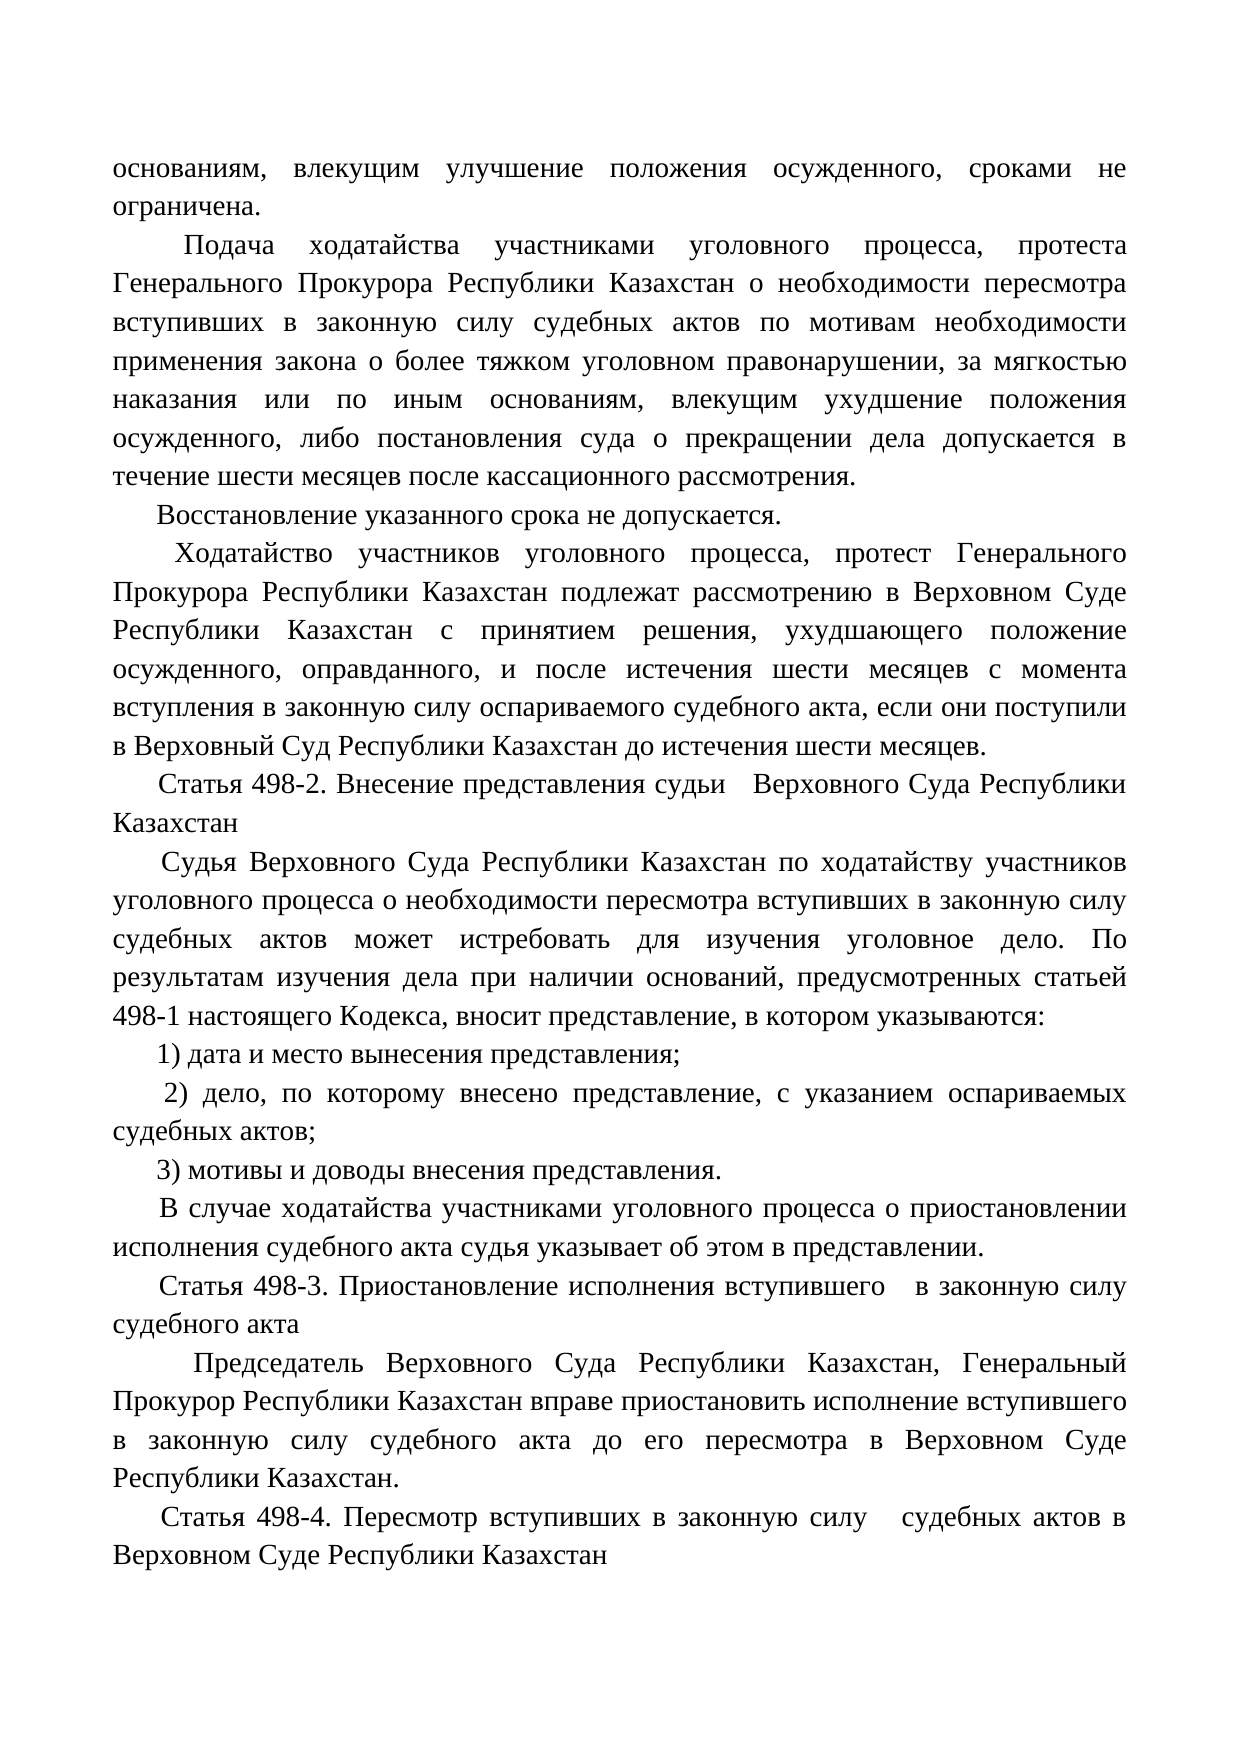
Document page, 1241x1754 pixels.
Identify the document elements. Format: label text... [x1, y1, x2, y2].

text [112, 150, 1128, 222]
text Ходатайство участников уголовного процесса, протест Генерального Прокурора Республики Казахстан подлежат рассмотрению в Верховном Суде Республики Казахстан с принятием решения, ухудшающего положение осужденного, оправданного, и после истечения шести месяцев с момента вступления в законную силу оспариваемого судебного акта, если они поступили в Верховный Суд Республики Казахстан до истечения шести месяцев. [112, 535, 1128, 762]
text Председатель Верховного Суда Республики Казахстан, Генеральный Прокурор Республики Казахстан вправе приостановить исполнение вступившего в законную силу судебного акта до его пересмотра в Верховном Суде Республики Казахстан. [112, 1345, 1128, 1494]
text 2) дело, по которому внесено представление, с указанием оспариваемых судебных актов; [112, 1075, 1128, 1147]
text Статья 498-4. Пересмотр вступивших в законную силу судебных актов в Верховном Суде Республики Казахстан [112, 1499, 1128, 1571]
text 1) дата и место вынесения представления; [112, 1036, 1128, 1070]
text Статья 498-2. Внесение представления судьи Верховного Суда Республики Казахстан [112, 767, 1128, 839]
text В случае ходатайства участниками уголовного процесса о приостановлении исполнения судебного акта судья указывает об этом в представлении. [112, 1191, 1128, 1263]
text Судья Верховного Суда Республики Казахстан по ходатайству участников уголовного процесса о необходимости пересмотра вступивших в законную силу судебных актов может истребовать для изучения уголовное дело. По результатам изучения дела при наличии оснований, предусмотренных статьей 498-1 настоящего Кодекса, вносит представление, в котором указываются: [112, 844, 1128, 1031]
text Подача ходатайства участниками уголовного процесса, протеста Генерального Прокурора Республики Казахстан о необходимости пересмотра вступивших в законную силу судебных актов по мотивам необходимости применения закона о более тяжком уголовном правонарушении, за мягкостью наказания или по иным основаниям, влекущим ухудшение положения осужденного, либо постановления суда о прекращении дела допускается в течение шести месяцев после кассационного рассмотрения. [112, 227, 1128, 492]
text Статья 498-3. Приостановление исполнения вступившего в законную силу судебного акта [112, 1268, 1128, 1340]
text 3) мотивы и доводы внесения представления. [112, 1152, 1128, 1186]
text Восстановление указанного срока не допускается. [112, 497, 1128, 530]
